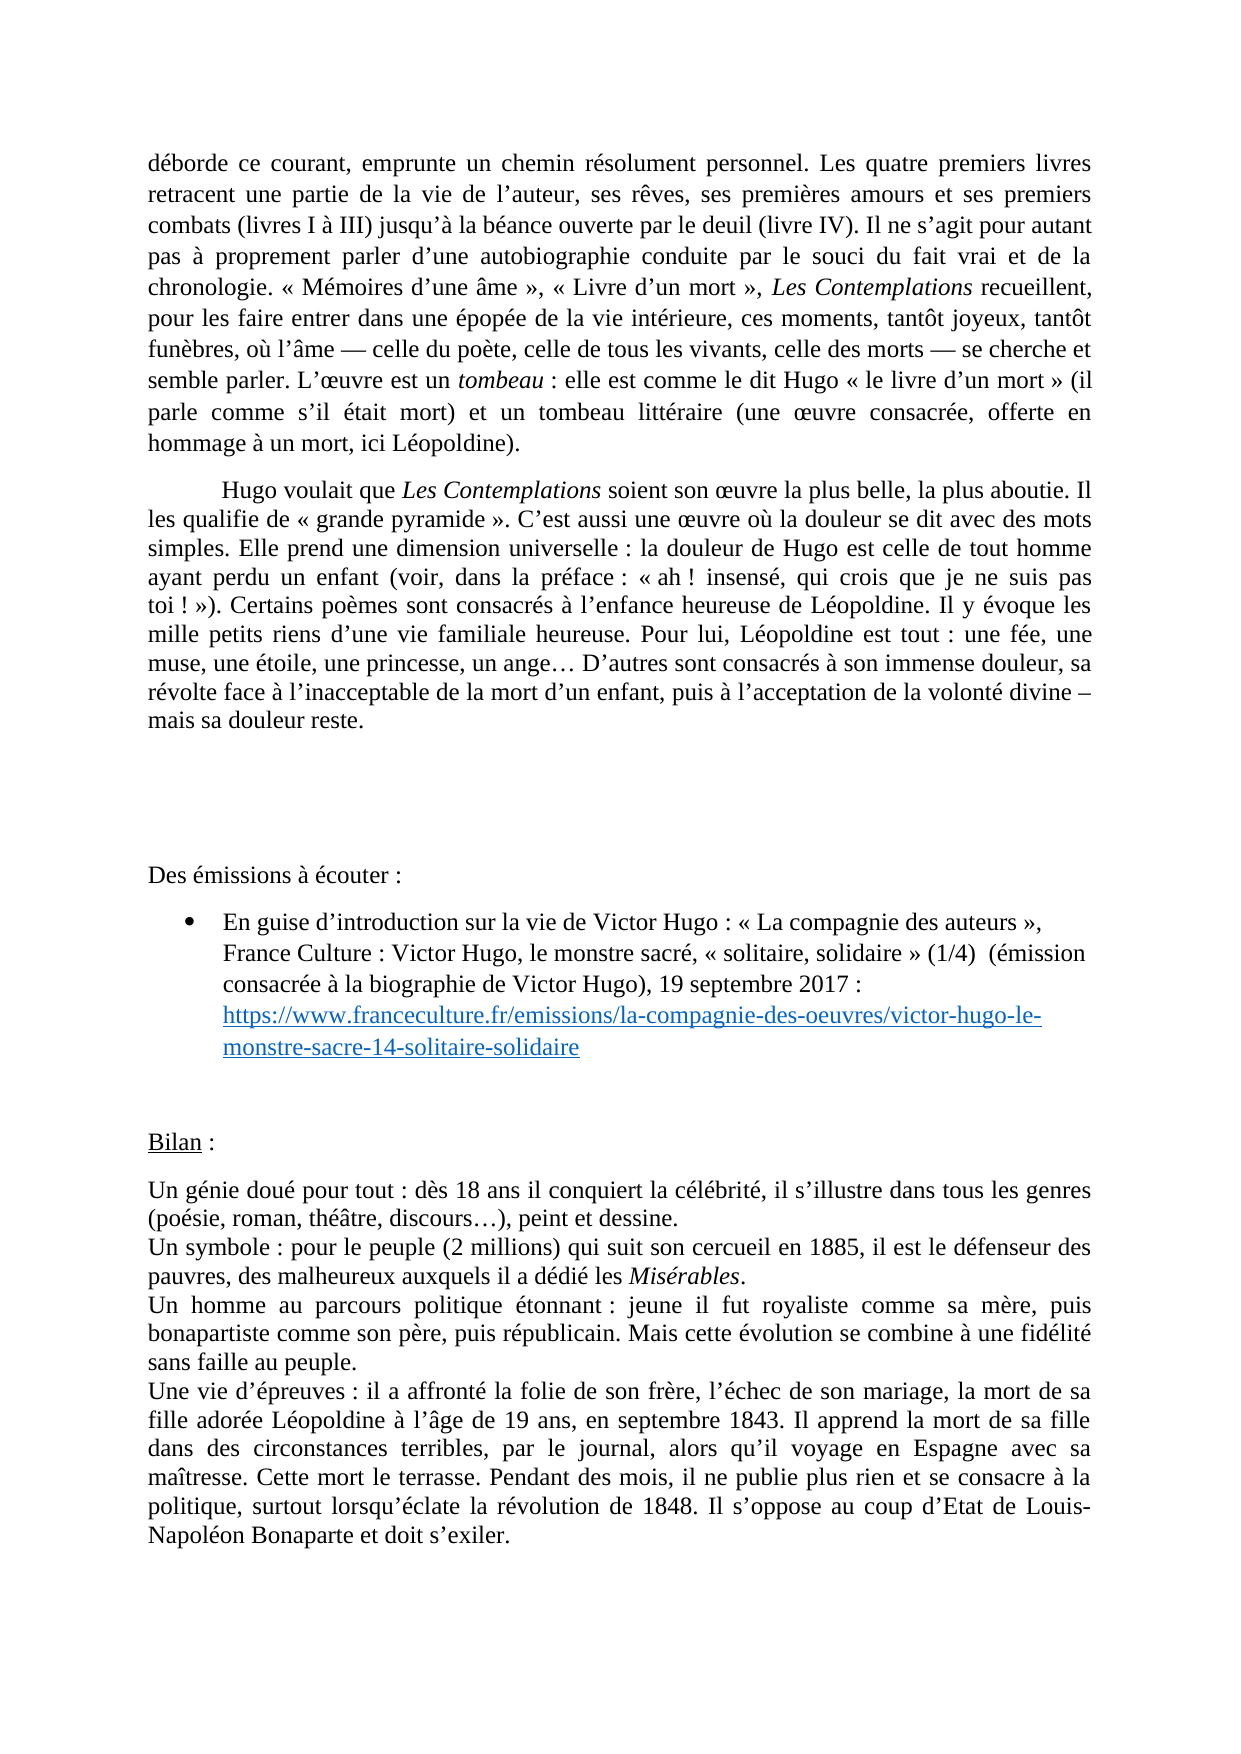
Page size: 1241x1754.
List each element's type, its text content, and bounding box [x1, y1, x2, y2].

text Une vie d’épreuves : il a affronté la folie de son frère, l’échec de son mariage, la mort de sa fille adorée Léopoldine à l’âge de 19 ans, en septembre 1843. Il apprend la mort de sa fille dans des circonstances terribles, par le journal, alors qu’il voyage en Espagne avec sa maîtresse. Cette mort le terrasse. Pendant des mois, il ne publie plus rien et se consacre à la politique, surtout lorsqu’éclate la révolution de 1848. Il s’oppose au coup d’Etat de Louis-Napoléon Bonaparte et doit s’exiler. [148, 1376, 1093, 1548]
text Des émissions à écouter : [148, 860, 1093, 888]
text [148, 148, 1093, 456]
text Un homme au parcours politique étonnant : jeune il fut royaliste comme sa mère, puis bonapartiste comme son père, puis républicain. Mais cette évolution se combine à une fidélité sans faille au peuple. [148, 1290, 1093, 1376]
text Bilan : [148, 1127, 1093, 1156]
text Un symbole : pour le peuple (2 millions) qui suit son cercueil en 1885, il est le défenseur des pauvres, des malheureux auxquels il a dédié les Misérables. [148, 1232, 1093, 1290]
text Hugo voulait que Les Contemplations soient son œuvre la plus belle, la plus aboutie. Il les qualifie de « grande pyramide ». C’est aussi une œuvre où la douleur se dit avec des mots simples. Elle prend une dimension universelle : la douleur de Hugo est celle de tout homme ayant perdu un enfant (voir, dans la préface : « ah ! insensé, qui crois que je ne suis pas toi ! »). Certains poèmes sont consacrés à l’enfance heureuse de Léopoldine. Il y évoque les mille petits riens d’une vie familiale heureuse. Pour lui, Léopoldine est tout : une fée, une muse, une étoile, une princesse, un ange… D’autres sont consacrés à son immense douleur, sa révolte face à l’inacceptable de la mort d’un enfant, puis à l’acceptation de la volonté divine – mais sa douleur reste. [148, 475, 1093, 734]
text Un génie doué pour tout : dès 18 ans il conquiert la célébrité, il s’illustre dans tous les genres (poésie, roman, théâtre, discours…), peint et dessine. [148, 1175, 1093, 1232]
list En guise d’introduction sur la vie de Victor Hugo : « La compagnie des auteurs », France Culture : Victor Hugo, le monstre sacré, « solitaire, solidaire » (1/4) (émission consacrée à la biographie de Victor Hugo), 19 septembre 2017 : https://www.franceculture.fr/emissions/la-compagnie-des-oeuvres/victor-hugo-le-monstre-sacre-14-solitaire-solidaire [185, 907, 1093, 1060]
